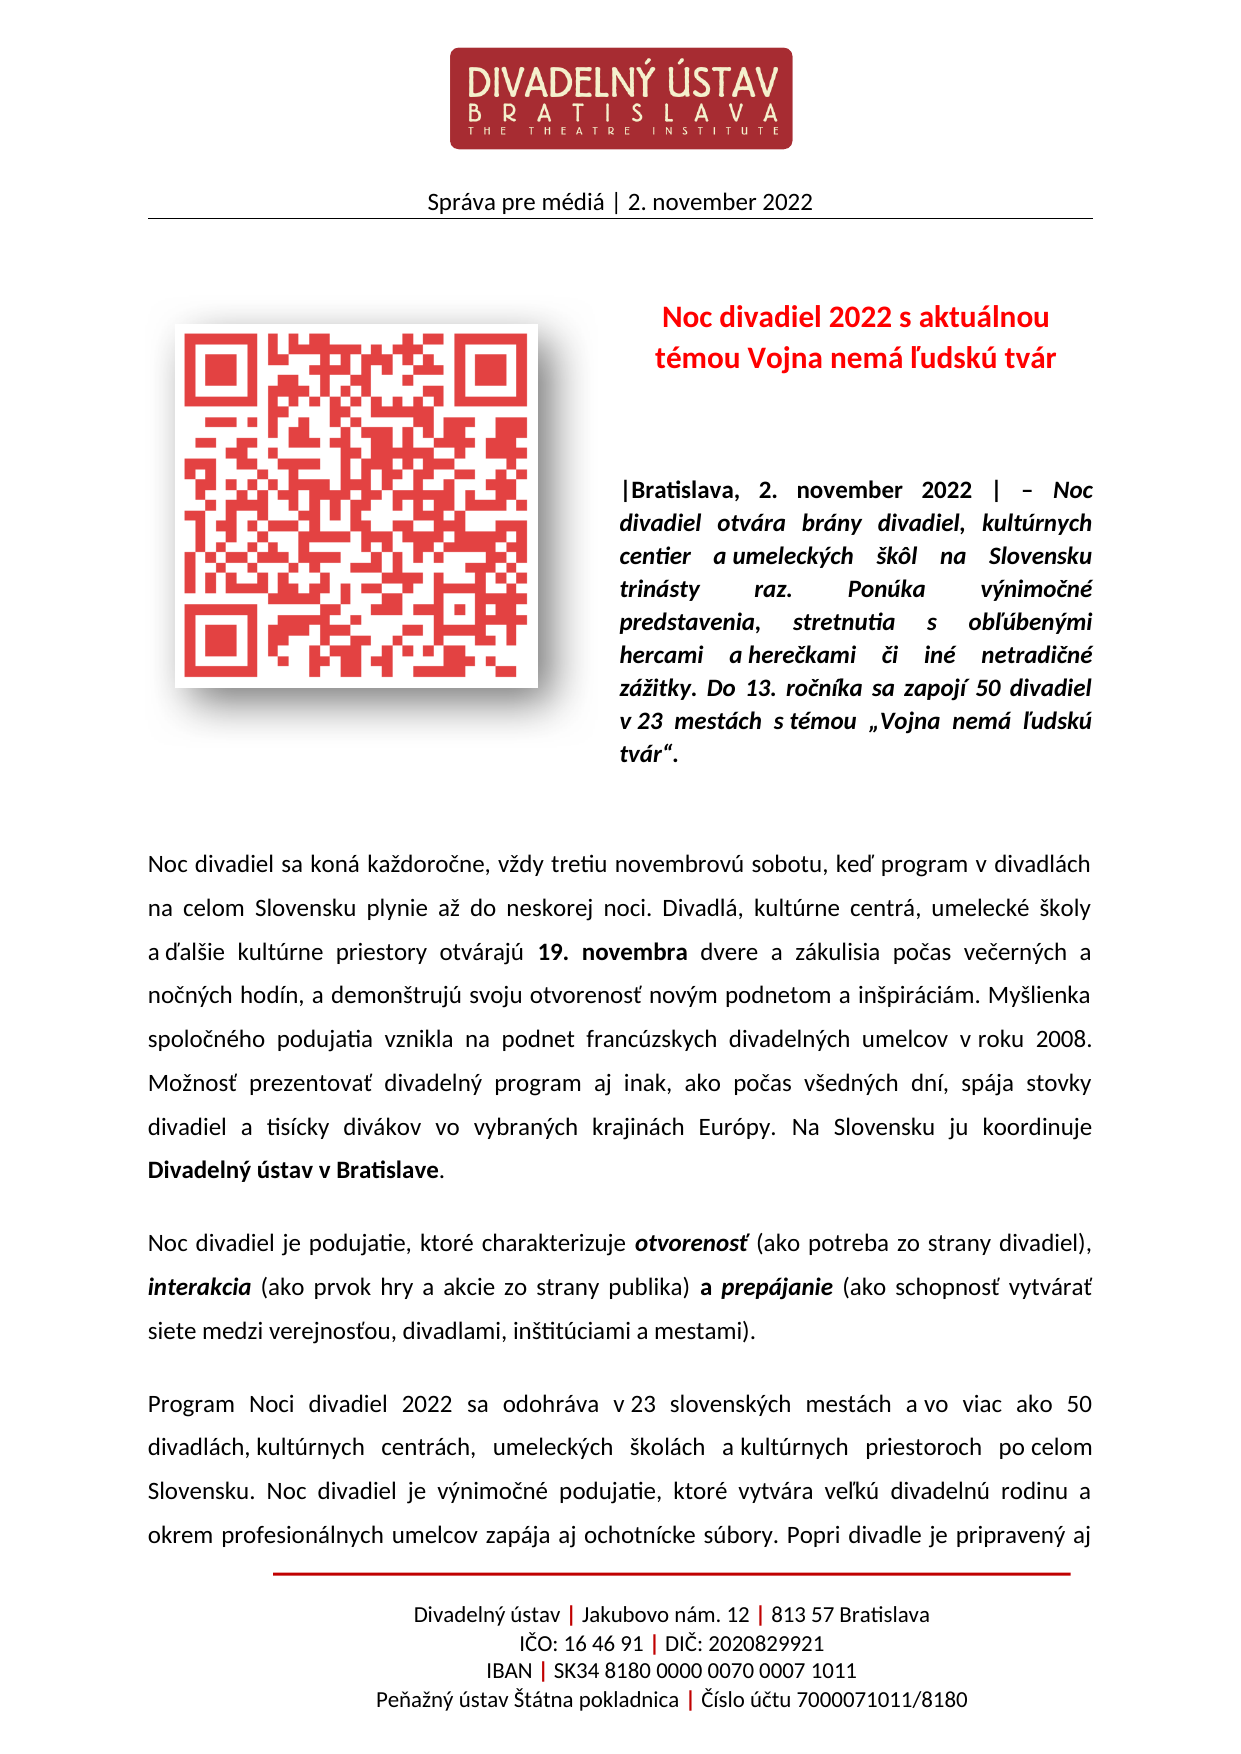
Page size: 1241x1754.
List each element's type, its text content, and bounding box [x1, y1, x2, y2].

text Noc divadiel sa koná každoročne, vždy tretiu novembrovú sobotu, keď program v divadlách na celom Slovensku plynie až do neskorej noci. Divadlá, kultúrne centrá, umelecké školy a ďalšie kultúrne priestory otvárajú 19. novembra dvere a zákulisia počas večerných a nočných hodín, a demonštrujú svoju otvorenosť novým podnetom a inšpiráciám. Myšlienka spoločného podujatia vznikla na podnet francúzskych divadelných umelcov v roku 2008. Možnosť prezentovať divadelný program aj inak, ako počas všedných dní, spája stovky divadiel a tisícky divákov vo vybraných krajinách Európy. Na Slovensku ju koordinuje Divadelný ústav v Bratislave. [148, 835, 1093, 1185]
picture [450, 47, 793, 150]
picture [175, 324, 538, 688]
text Noc divadiel 2022 s aktuálnou témou Vojna nemá ľudskú tvár [148, 297, 1093, 376]
text |Bratislava, 2. november 2022 | – Noc divadiel otvára brány divadiel, kultúrnych centier a umeleckých škôl na Slovensku trinásty raz. Ponúka výnimočné predstavenia, stretnutia s obľúbenými hercami a herečkami či iné netradičné zážitky. Do 13. ročníka sa zapojí 50 divadiel v 23 mestách s témou „Vojna nemá ľudskú tvár“. [148, 474, 1093, 768]
text Noc divadiel je podujatie, ktoré charakterizuje otvorenosť (ako potreba zo strany divadiel), interakcia (ako prvok hry a akcie zo strany publika) a prepájanie (ako schopnosť vytvárať siete medzi verejnosťou, divadlami, inštitúciami a mestami). [148, 1214, 1093, 1345]
